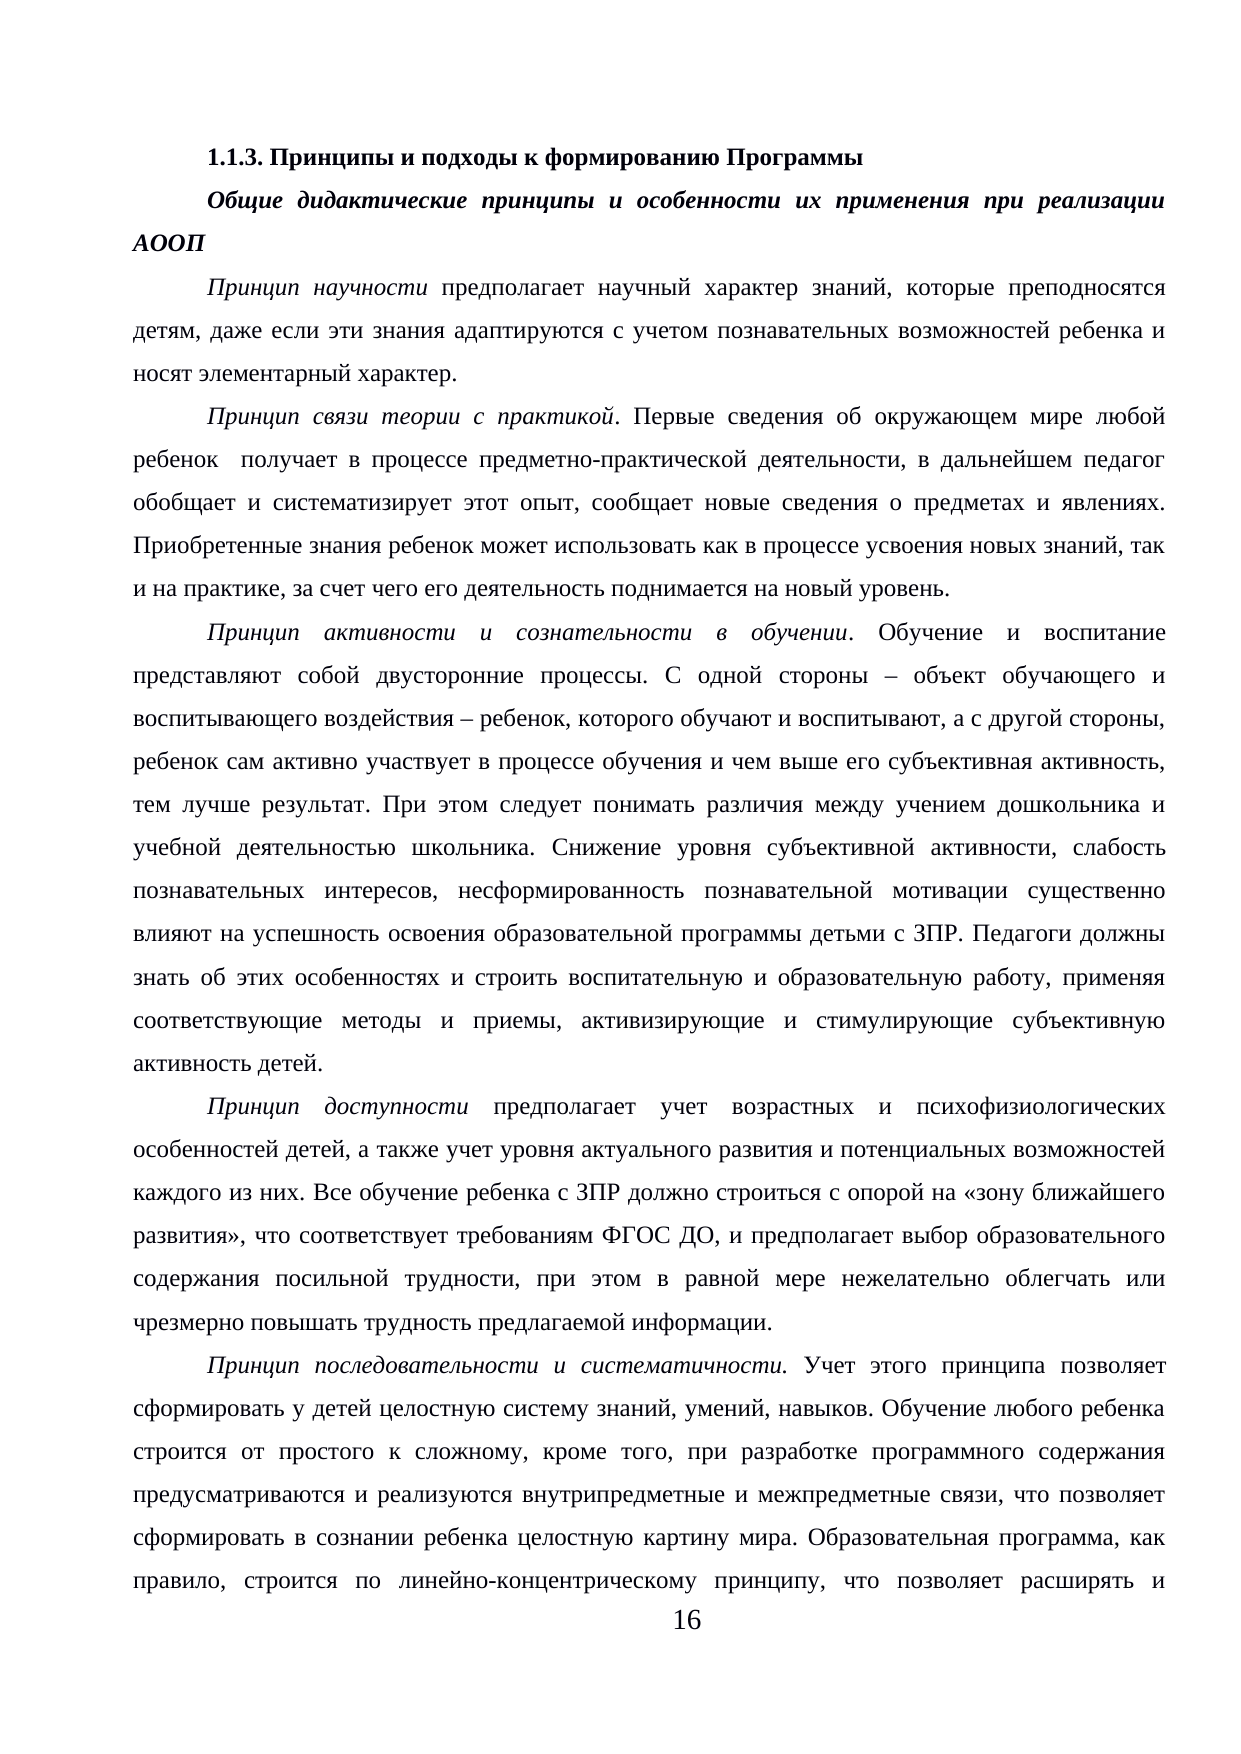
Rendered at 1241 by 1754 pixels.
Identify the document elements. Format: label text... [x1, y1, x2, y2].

text Принцип доступности предполагает учет возрастных и психофизиологических особенностей детей, а также учет уровня актуального развития и потенциальных возможностей каждого из них. Все обучение ребенка с ЗПР должно строиться с опорой на «зону ближайшего развития», что соответствует требованиям ФГОС ДО, и предполагает выбор образовательного содержания посильной трудности, при этом в равной мере нежелательно облегчать или чрезмерно повышать трудность предлагаемой информации. [133, 1091, 1166, 1335]
text 1.1.3. Принципы и подходы к формированию Программы [133, 142, 1166, 171]
text Принцип связи теории с практикой. Первые сведения об окружающем мире любой ребенок получает в процессе предметно-практической деятельности, в дальнейшем педагог обобщает и систематизирует этот опыт, сообщает новые сведения о предметах и явлениях. Приобретенные знания ребенок может использовать как в процессе усвоения новых знаний, так и на практике, за счет чего его деятельность поднимается на новый уровень. [133, 401, 1166, 602]
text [133, 1350, 1166, 1594]
text Общие дидактические принципы и особенности их применения при реализации АООП [133, 185, 1166, 257]
text Принцип научности предполагает научный характер знаний, которые преподносятся детям, даже если эти знания адаптируются с учетом познавательных возможностей ребенка и носят элементарный характер. [133, 272, 1166, 387]
text Принцип активности и сознательности в обучении. Обучение и воспитание представляют собой двусторонние процессы. С одной стороны – объект обучающего и воспитывающего воздействия – ребенок, которого обучают и воспитывают, а с другой стороны, ребенок сам активно участвует в процессе обучения и чем выше его субъективная активность, тем лучше результат. При этом следует понимать различия между учением дошкольника и учебной деятельностью школьника. Снижение уровня субъективной активности, слабость познавательных интересов, несформированность познавательной мотивации существенно влияют на успешность освоения образовательной программы детьми с ЗПР. Педагоги должны знать об этих особенностях и строить воспитательную и образовательную работу, применяя соответствующие методы и приемы, активизирующие и стимулирующие субъективную активность детей. [133, 617, 1166, 1077]
